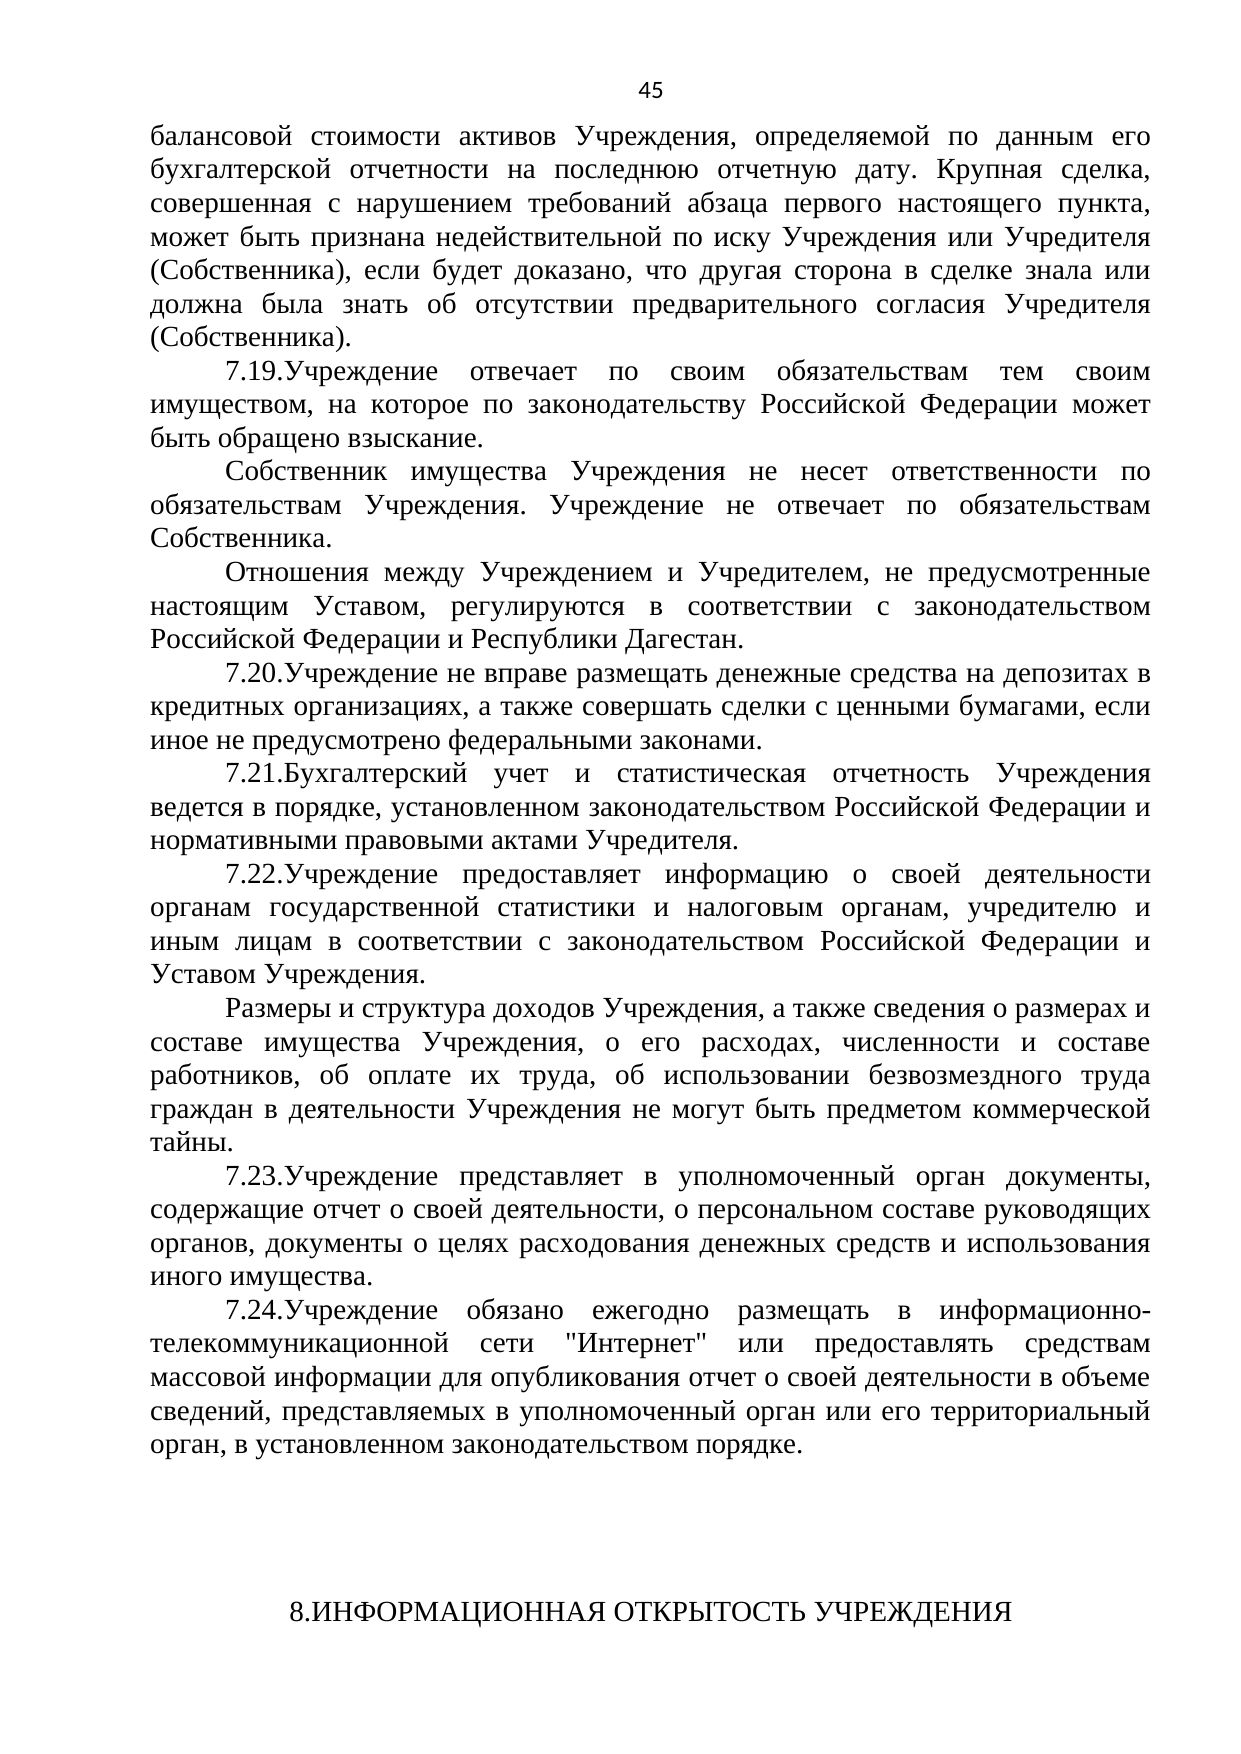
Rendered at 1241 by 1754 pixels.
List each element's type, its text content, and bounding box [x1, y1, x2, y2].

text 7.21.Бухгалтерский учет и статистическая отчетность Учреждения ведется в порядке, установленном законодательством Российской Федерации и нормативными правовыми актами Учредителя. [150, 755, 1152, 856]
text 7.22.Учреждение предоставляет информацию о своей деятельности органам государственной статистики и налоговым органам, учредителю и иным лицам в соответствии с законодательством Российской Федерации и Уставом Учреждения. [150, 856, 1152, 990]
text 7.23.Учреждение представляет в уполномоченный орган документы, содержащие отчет о своей деятельности, о персональном составе руководящих органов, документы о целях расходования денежных средств и использования иного имущества. [150, 1158, 1152, 1292]
text 7.20.Учреждение не вправе размещать денежные средства на депозитах в кредитных организациях, а также совершать сделки с ценными бумагами, если иное не предусмотрено федеральными законами. [150, 655, 1152, 755]
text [150, 118, 1152, 353]
text 7.24.Учреждение обязано ежегодно размещать в информационно-телекоммуникационной сети "Интернет" или предоставлять средствам массовой информации для опубликования отчет о своей деятельности в объеме сведений, представляемых в уполномоченный орган или его территориальный орган, в установленном законодательством порядке. [150, 1292, 1152, 1460]
text 8.ИНФОРМАЦИОННАЯ ОТКРЫТОСТЬ УЧРЕЖДЕНИЯ [150, 1594, 1152, 1627]
text Отношения между Учреждением и Учредителем, не предусмотренные настоящим Уставом, регулируются в соответствии с законодательством Российской Федерации и Республики Дагестан. [150, 554, 1152, 655]
text Размеры и структура доходов Учреждения, а также сведения о размерах и составе имущества Учреждения, о его расходах, численности и составе работников, об оплате их труда, об использовании безвозмездного труда граждан в деятельности Учреждения не могут быть предметом коммерческой тайны. [150, 990, 1152, 1158]
text 7.19.Учреждение отвечает по своим обязательствам тем своим имуществом, на которое по законодательству Российской Федерации может быть обращено взыскание. [150, 353, 1152, 453]
text Собственник имущества Учреждения не несет ответственности по обязательствам Учреждения. Учреждение не отвечает по обязательствам Собственника. [150, 453, 1152, 554]
